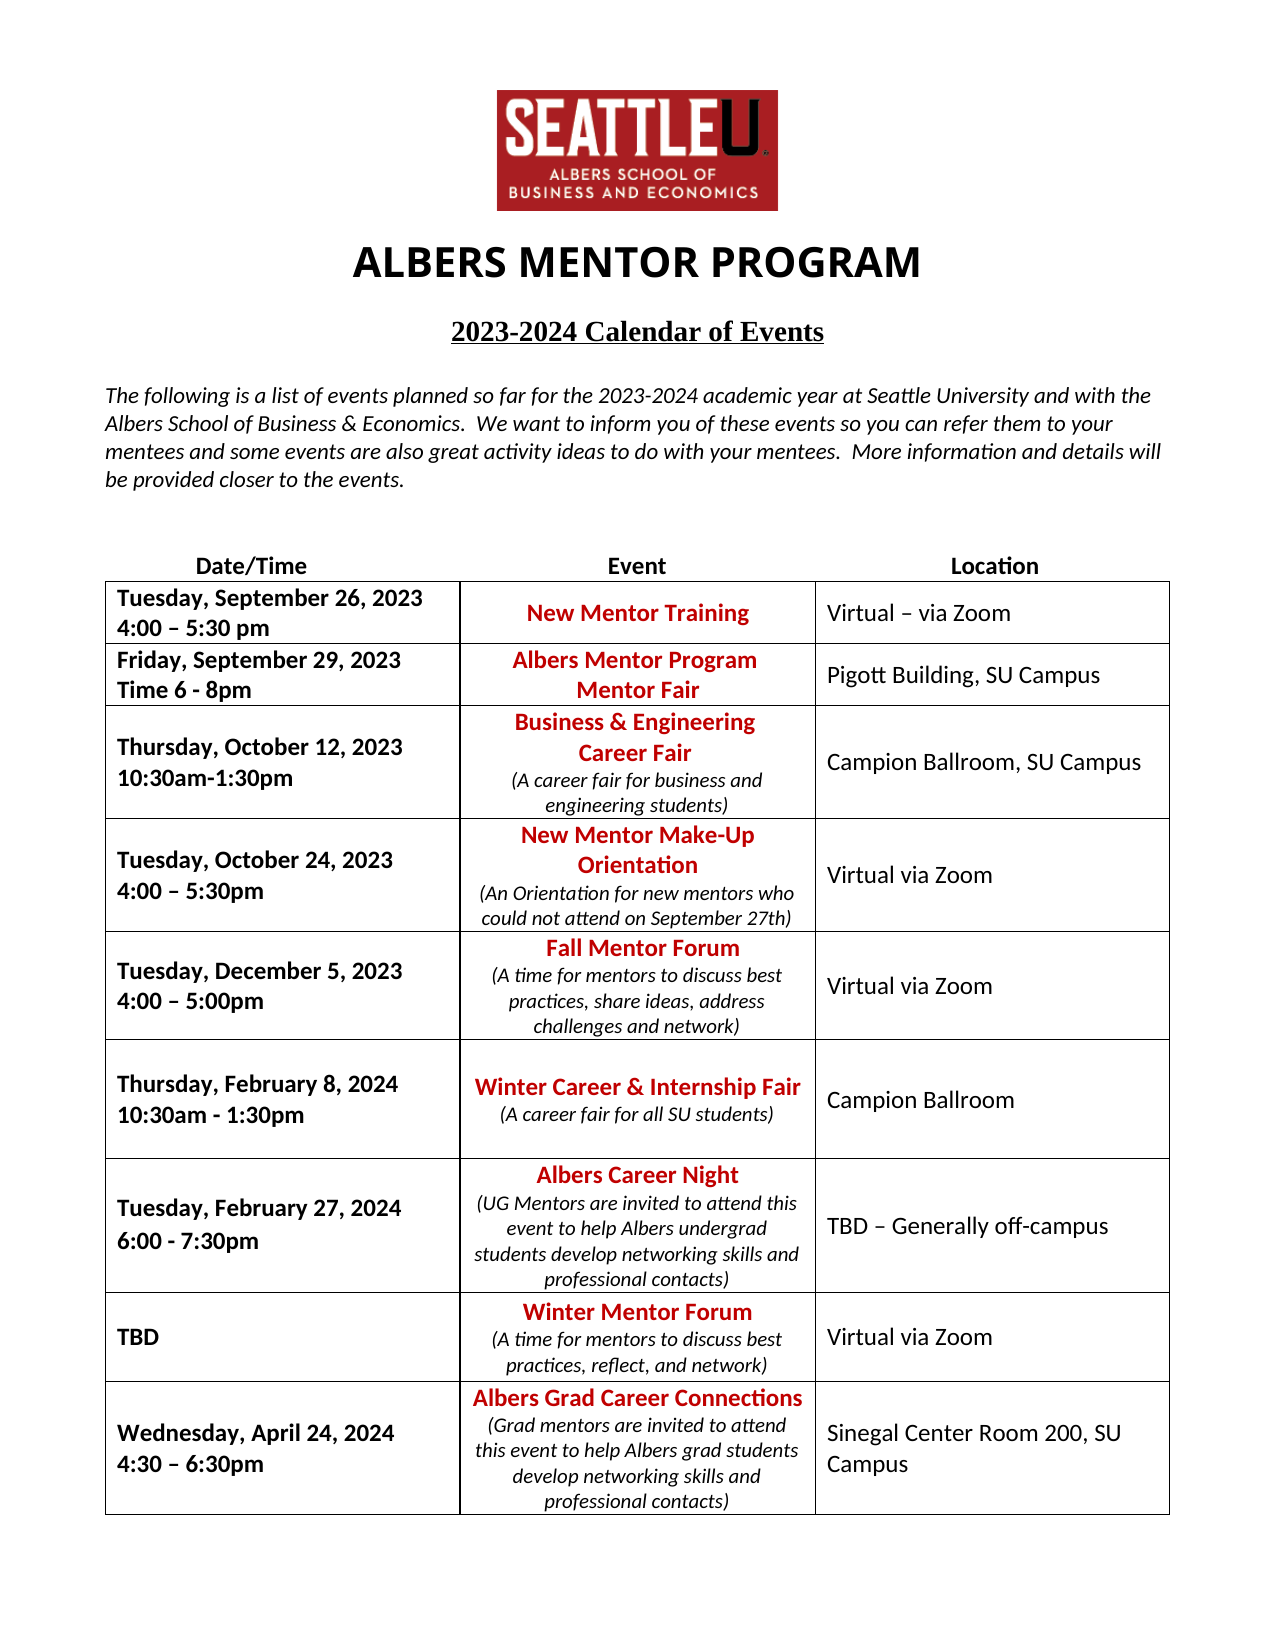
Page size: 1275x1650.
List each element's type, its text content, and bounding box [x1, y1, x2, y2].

table_cell Winter Career & Internship Fair (A career fair for all SU students) [461, 1040, 815, 1158]
table_cell Tuesday, February 27, 2024 6:00 - 7:30pm [106, 1159, 459, 1292]
table_cell Thursday, February 8, 2024 10:30am - 1:30pm [106, 1040, 459, 1158]
table_cell Tuesday, October 24, 2023 4:00 – 5:30pm [106, 819, 459, 931]
table_cell Virtual via Zoom [816, 932, 1169, 1039]
table_cell Fall Mentor Forum (A time for mentors to discuss best practices, share ideas, address challenges and network) [461, 932, 815, 1039]
table_cell Albers Career Night (UG Mentors are invited to attend this event to help Albers undergrad students develop networking skills and professional contacts) [461, 1159, 815, 1292]
table_cell Wednesday, April 24, 2024 4:30 – 6:30pm [106, 1382, 459, 1514]
text The following is a list of events planned so far for the 2023-2024 academic year at Seattle University and with the Albers School of Business & Economics. We want to inform you of these events so you can refer them to your mentees and some events are also great activity ideas to do with your mentees. More information and details will be provided closer to the events. [105, 381, 1170, 550]
table_cell Campion Ballroom, SU Campus [816, 706, 1169, 818]
table_cell Albers Mentor Program Mentor Fair [461, 644, 815, 705]
table_cell Albers Grad Career Connections (Grad mentors are invited to attend this event to help Albers grad students develop networking skills and professional contacts) [461, 1382, 815, 1514]
text ALBERS MENTOR PROGRAM [105, 210, 1170, 290]
table_cell Friday, September 29, 2023 Time 6 - 8pm [106, 644, 459, 705]
table_header Virtual – via Zoom [816, 582, 1169, 643]
table_cell Tuesday, December 5, 2023 4:00 – 5:00pm [106, 932, 459, 1039]
text Date/Time Event Location [180, 550, 1170, 581]
table_cell Winter Mentor Forum (A time for mentors to discuss best practices, reflect, and network) [461, 1293, 815, 1381]
table_cell Sinegal Center Room 200, SU Campus [816, 1382, 1169, 1514]
picture [496, 90, 779, 211]
table_cell New Mentor Make-Up Orientation (An Orientation for new mentors who could not attend on September 27th) [461, 819, 815, 931]
table_cell Thursday, October 12, 2023 10:30am-1:30pm [106, 706, 459, 818]
table_cell Virtual via Zoom [816, 1293, 1169, 1381]
text 2023-2024 Calendar of Events [105, 314, 1170, 347]
table_cell Campion Ballroom [816, 1040, 1169, 1158]
table_cell TBD – Generally off-campus [816, 1159, 1169, 1292]
table_cell Business & Engineering Career Fair (A career fair for business and engineering students) [461, 706, 815, 818]
table_cell TBD [106, 1293, 459, 1381]
table_cell Virtual via Zoom [816, 819, 1169, 931]
table_header New Mentor Training [461, 582, 815, 643]
table_header Tuesday, September 26, 2023 4:00 – 5:30 pm [106, 582, 459, 643]
table_cell Pigott Building, SU Campus [816, 644, 1169, 705]
